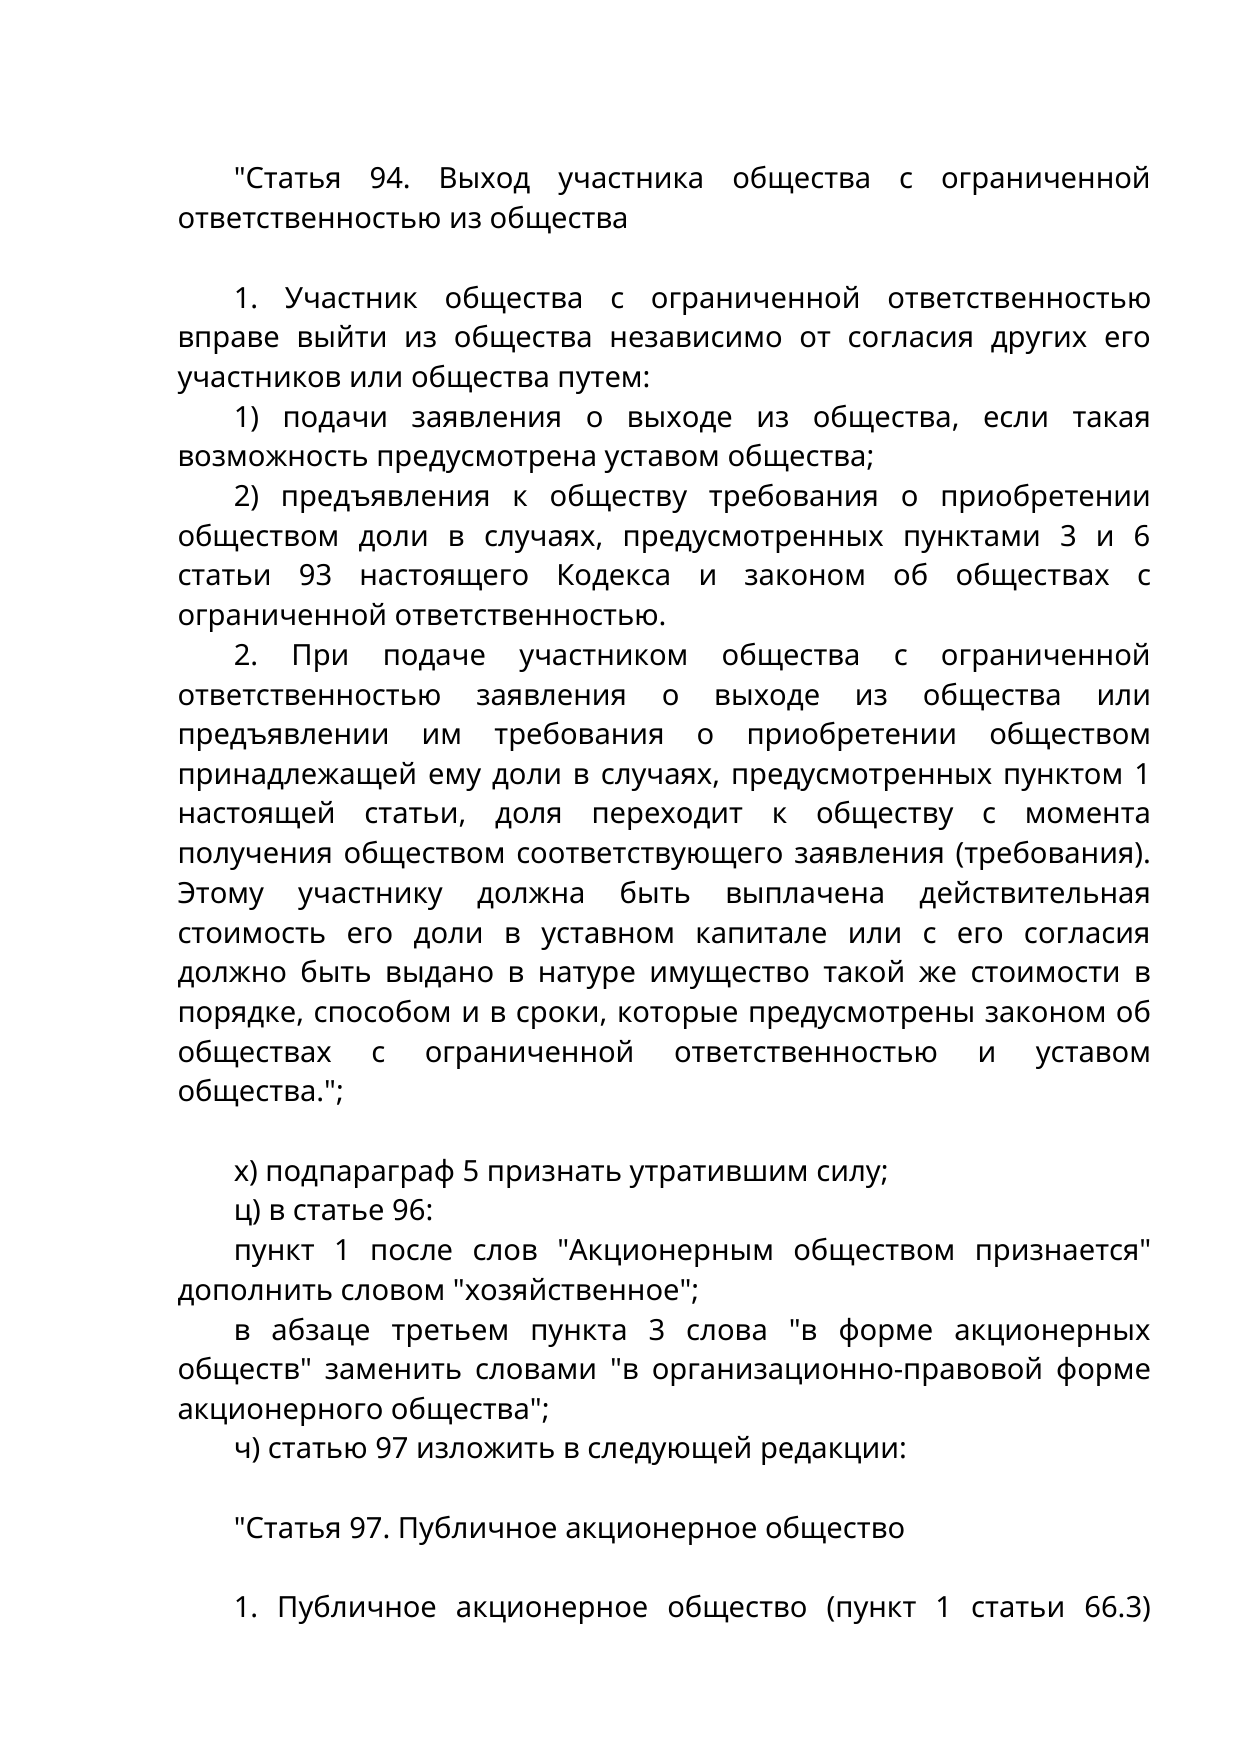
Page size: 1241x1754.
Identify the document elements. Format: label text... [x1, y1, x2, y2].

text ц) в статье 96: [177, 1190, 1152, 1229]
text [177, 1587, 1152, 1626]
text 2) предъявления к обществу требования о приобретении обществом доли в случаях, предусмотренных пунктами 3 и 6 статьи 93 настоящего Кодекса и законом об обществах с ограниченной ответственностью. [177, 475, 1152, 634]
text "Статья 94. Выход участника общества с ограниченной ответственностью из общества [177, 158, 1152, 237]
text х) подпараграф 5 признать утратившим силу; [177, 1150, 1152, 1190]
text "Статья 97. Публичное акционерное общество [177, 1507, 1152, 1547]
text ч) статью 97 изложить в следующей редакции: [177, 1428, 1152, 1467]
text пункт 1 после слов "Акционерным обществом признается" дополнить словом "хозяйственное"; [177, 1229, 1152, 1309]
text 1. Участник общества с ограниченной ответственностью вправе выйти из общества независимо от согласия других его участников или общества путем: [177, 277, 1152, 396]
text 2. При подаче участником общества с ограниченной ответственностью заявления о выходе из общества или предъявлении им требования о приобретении обществом принадлежащей ему доли в случаях, предусмотренных пунктом 1 настоящей статьи, доля переходит к обществу с момента получения обществом соответствующего заявления (требования). Этому участнику должна быть выплачена действительная стоимость его доли в уставном капитале или с его согласия должно быть выдано в натуре имущество такой же стоимости в порядке, способом и в сроки, которые предусмотрены законом об обществах с ограниченной ответственностью и уставом общества."; [177, 634, 1152, 1110]
text в абзаце третьем пункта 3 слова "в форме акционерных обществ" заменить словами "в организационно-правовой форме акционерного общества"; [177, 1309, 1152, 1428]
text 1) подачи заявления о выходе из общества, если такая возможность предусмотрена уставом общества; [177, 396, 1152, 475]
